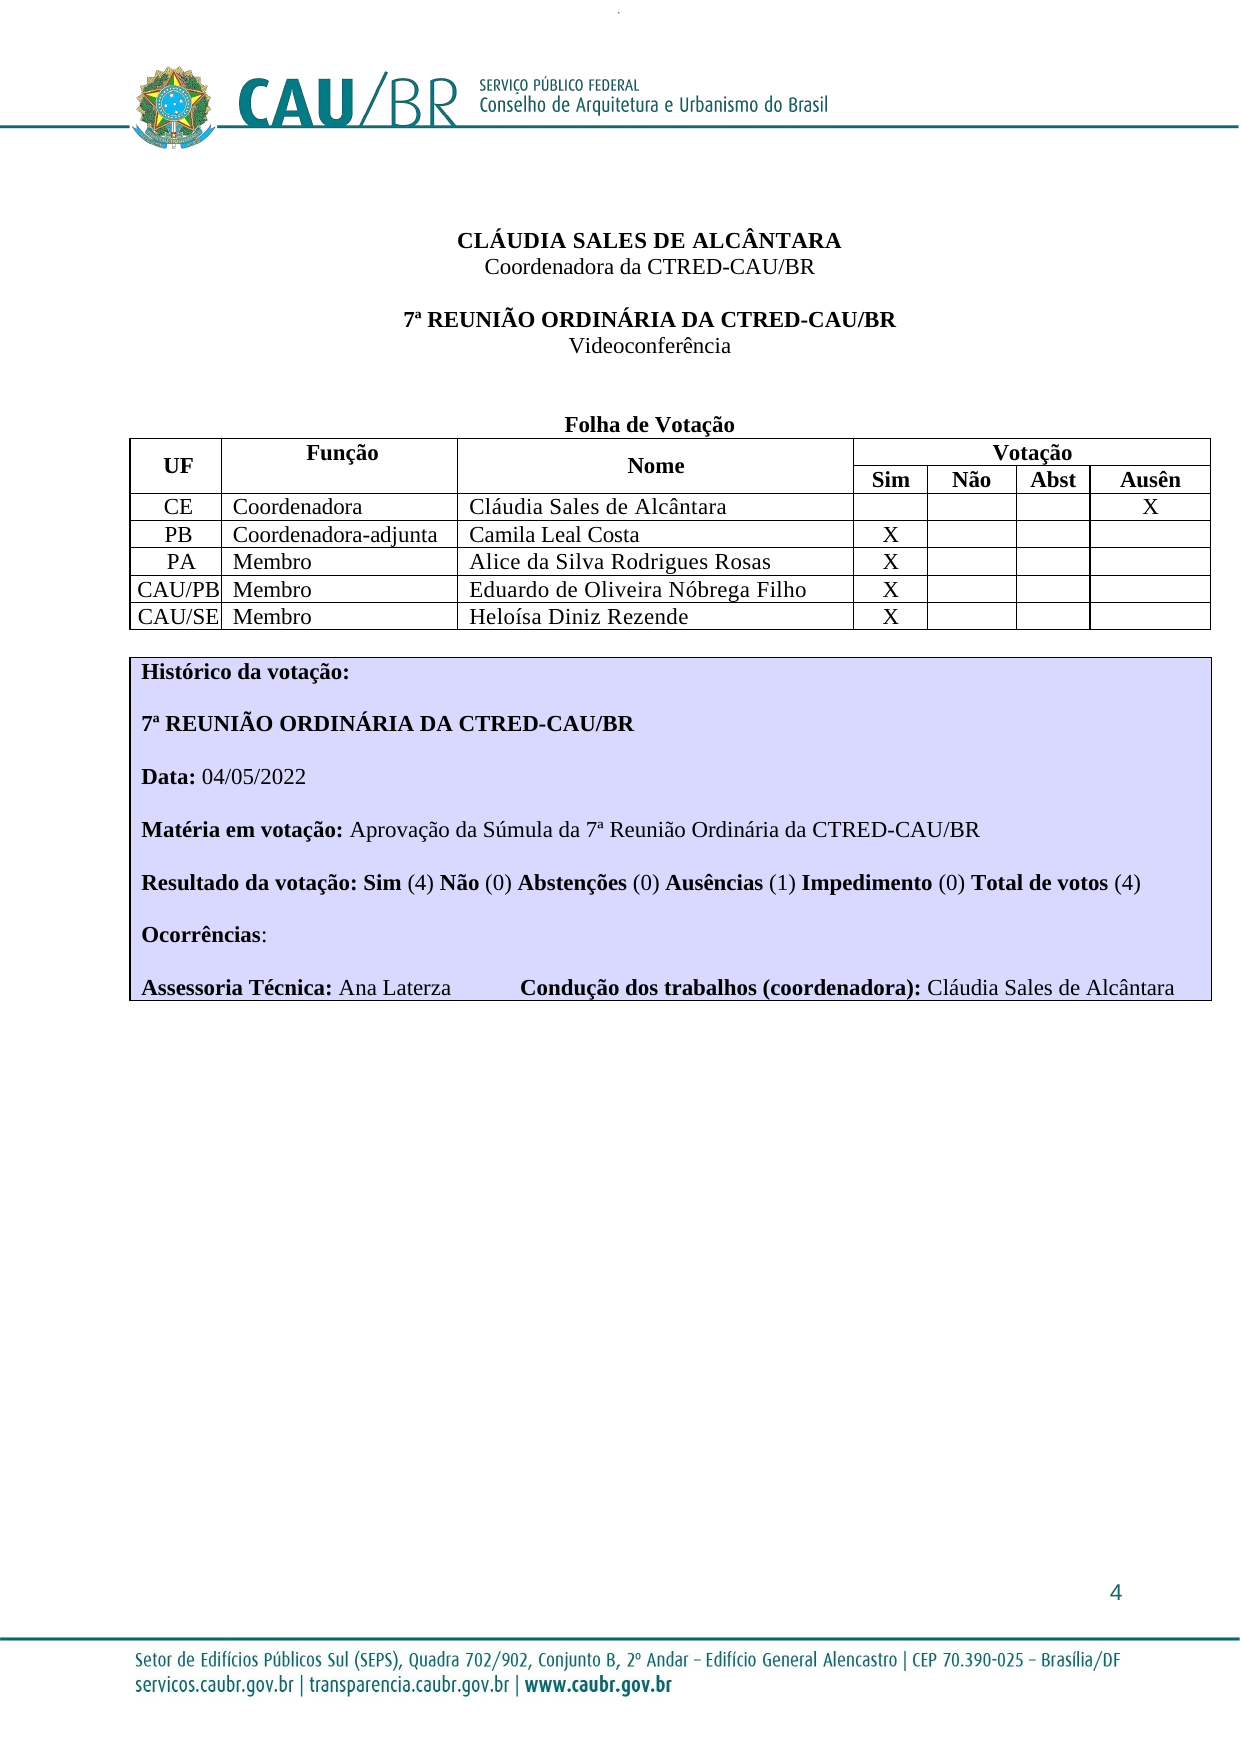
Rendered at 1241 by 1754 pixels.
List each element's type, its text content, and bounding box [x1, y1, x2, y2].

picture [0, 2, 1241, 181]
table_cell X [854, 603, 927, 629]
table_cell [1017, 603, 1089, 629]
table_cell Abst [1017, 466, 1089, 492]
table_cell [928, 494, 1016, 520]
table_cell Não [928, 466, 1016, 492]
table_cell [854, 494, 927, 520]
table_cell X [854, 548, 927, 574]
table_cell Cláudia Sales de Alcântara [458, 494, 853, 520]
table_cell [928, 548, 1016, 574]
table_cell CE [131, 494, 221, 520]
table_header UF [131, 439, 221, 492]
text CLÁUDIA SALES DE ALCÂNTARA [177, 227, 1122, 253]
table_cell Coordenadora-adjunta [222, 521, 457, 547]
text 7ª REUNIÃO ORDINÁRIA DA CTRED-CAU/BR [177, 306, 1122, 332]
table_cell Sim [854, 466, 927, 492]
table_cell [1091, 521, 1210, 547]
table_cell Membro [222, 576, 457, 602]
table_cell [928, 521, 1016, 547]
table_cell Membro [222, 603, 457, 629]
picture [0, 1632, 1240, 1751]
table_cell Eduardo de Oliveira Nóbrega Filho [458, 576, 853, 602]
table_cell [928, 576, 1016, 602]
table_cell [1017, 494, 1089, 520]
table_header Histórico da votação: 7ª REUNIÃO ORDINÁRIA DA CTRED-CAU/BR Data: 04/05/2022 Matéria em votação: Aprovação da Súmula da 7ª Reunião Ordinária da CTRED-CAU/BR Resultado da votação: Sim (4) Não (0) Abstenções (0) Ausências (1) Impedimento (0) Total de votos (4) Ocorrências: Assessoria Técnica: Ana Laterza Condução dos trabalhos (coordenadora): Cláudia Sales de Alcântara [131, 658, 1211, 1000]
table_cell [1017, 521, 1089, 547]
table_cell X [854, 521, 927, 547]
table_cell Camila Leal Costa [458, 521, 853, 547]
text Folha de Votação [177, 411, 1122, 438]
table_cell X [854, 576, 927, 602]
table_cell [1091, 576, 1210, 602]
table_cell Membro [222, 548, 457, 574]
table_cell CAU/SE [131, 603, 221, 629]
table_cell Heloísa Diniz Rezende [458, 603, 853, 629]
table_cell PB [131, 521, 221, 547]
table_cell [928, 603, 1016, 629]
table_header Função [222, 439, 457, 492]
table_cell [1091, 603, 1210, 629]
table_cell Coordenadora [222, 494, 457, 520]
table_cell [1017, 548, 1089, 574]
table_cell CAU/PB [131, 576, 221, 602]
text Videoconferência [177, 332, 1122, 358]
table_header Votação [854, 439, 1210, 465]
table_cell [1017, 576, 1089, 602]
table_cell X [1091, 494, 1210, 520]
table_cell Alice da Silva Rodrigues Rosas [458, 548, 853, 574]
table_cell [1091, 548, 1210, 574]
table_cell PA [131, 548, 221, 574]
table_cell Ausên [1091, 466, 1210, 492]
table_header Nome [458, 439, 853, 492]
text Coordenadora da CTRED-CAU/BR [177, 253, 1122, 279]
